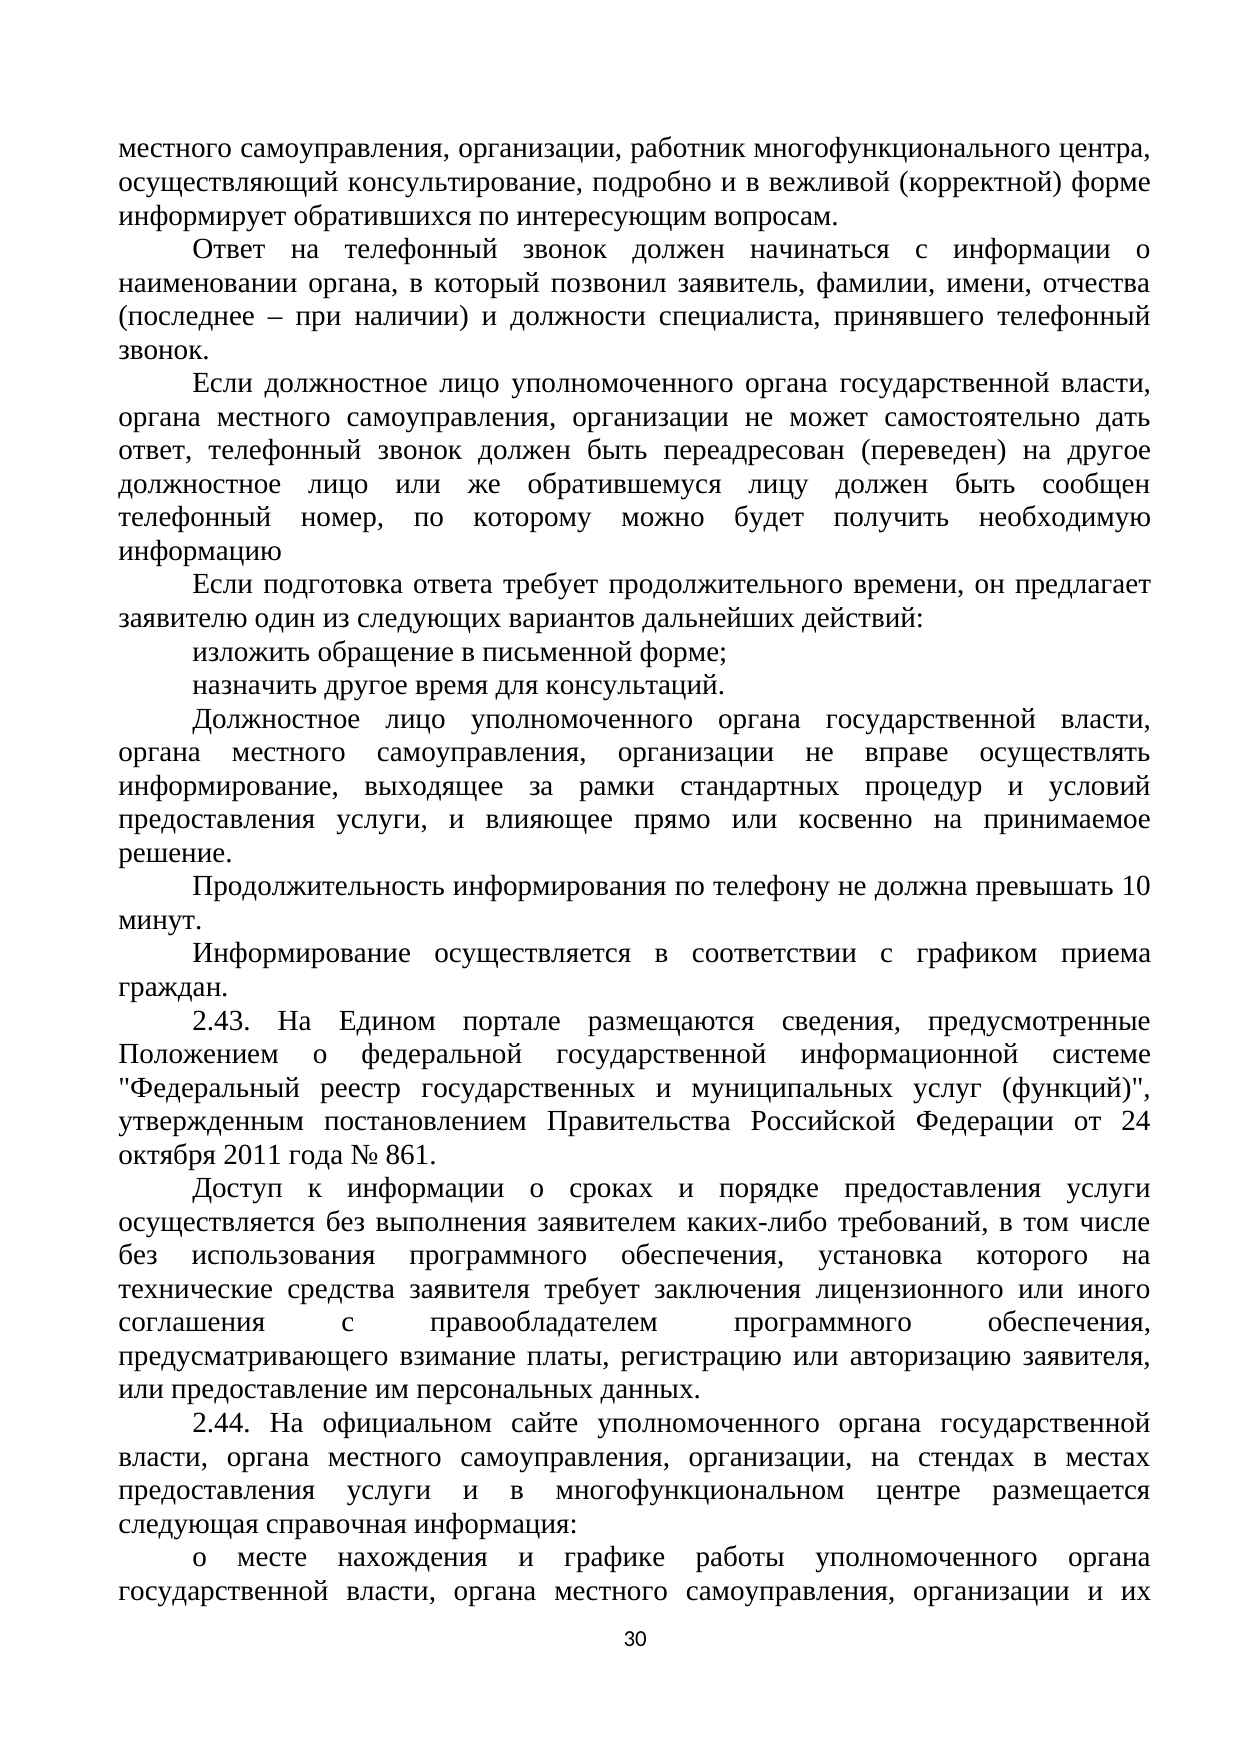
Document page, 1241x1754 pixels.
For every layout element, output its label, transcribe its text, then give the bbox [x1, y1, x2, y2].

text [118, 131, 1152, 231]
text 2.44. На официальном сайте уполномоченного органа государственной власти, органа местного самоуправления, организации, на стендах в местах предоставления услуги и в многофункциональном центре размещается следующая справочная информация: [118, 1405, 1152, 1539]
text Ответ на телефонный звонок должен начинаться с информации о наименовании органа, в который позвонил заявитель, фамилии, имени, отчества (последнее – при наличии) и должности специалиста, принявшего телефонный звонок. [118, 231, 1152, 365]
text Если должностное лицо уполномоченного органа государственной власти, органа местного самоуправления, организации не может самостоятельно дать ответ, телефонный звонок должен быть переадресован (переведен) на другое должностное лицо или же обратившемуся лицу должен быть сообщен телефонный номер, по которому можно будет получить необходимую информацию [118, 365, 1152, 567]
text назначить другое время для консультаций. [118, 667, 1152, 701]
text Продолжительность информирования по телефону не должна превышать 10 минут. [118, 868, 1152, 936]
text Информирование осуществляется в соответствии с графиком приема граждан. [118, 936, 1152, 1003]
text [118, 1539, 1152, 1606]
text 2.43. На Едином портале размещаются сведения, предусмотренные Положением о федеральной государственной информационной системе "Федеральный реестр государственных и муниципальных услуг (функций)", утвержденным постановлением Правительства Российской Федерации от 24 октября 2011 года № 861. [118, 1003, 1152, 1170]
text Должностное лицо уполномоченного органа государственной власти, органа местного самоуправления, организации не вправе осуществлять информирование, выходящее за рамки стандартных процедур и условий предоставления услуги, и влияющее прямо или косвенно на принимаемое решение. [118, 701, 1152, 868]
text Доступ к информации о сроках и порядке предоставления услуги осуществляется без выполнения заявителем каких-либо требований, в том числе без использования программного обеспечения, установка которого на технические средства заявителя требует заключения лицензионного или иного соглашения с правообладателем программного обеспечения, предусматривающего взимание платы, регистрацию или авторизацию заявителя, или предоставление им персональных данных. [118, 1170, 1152, 1405]
text Если подготовка ответа требует продолжительного времени, он предлагает заявителю один из следующих вариантов дальнейших действий: [118, 567, 1152, 634]
text изложить обращение в письменной форме; [118, 634, 1152, 667]
